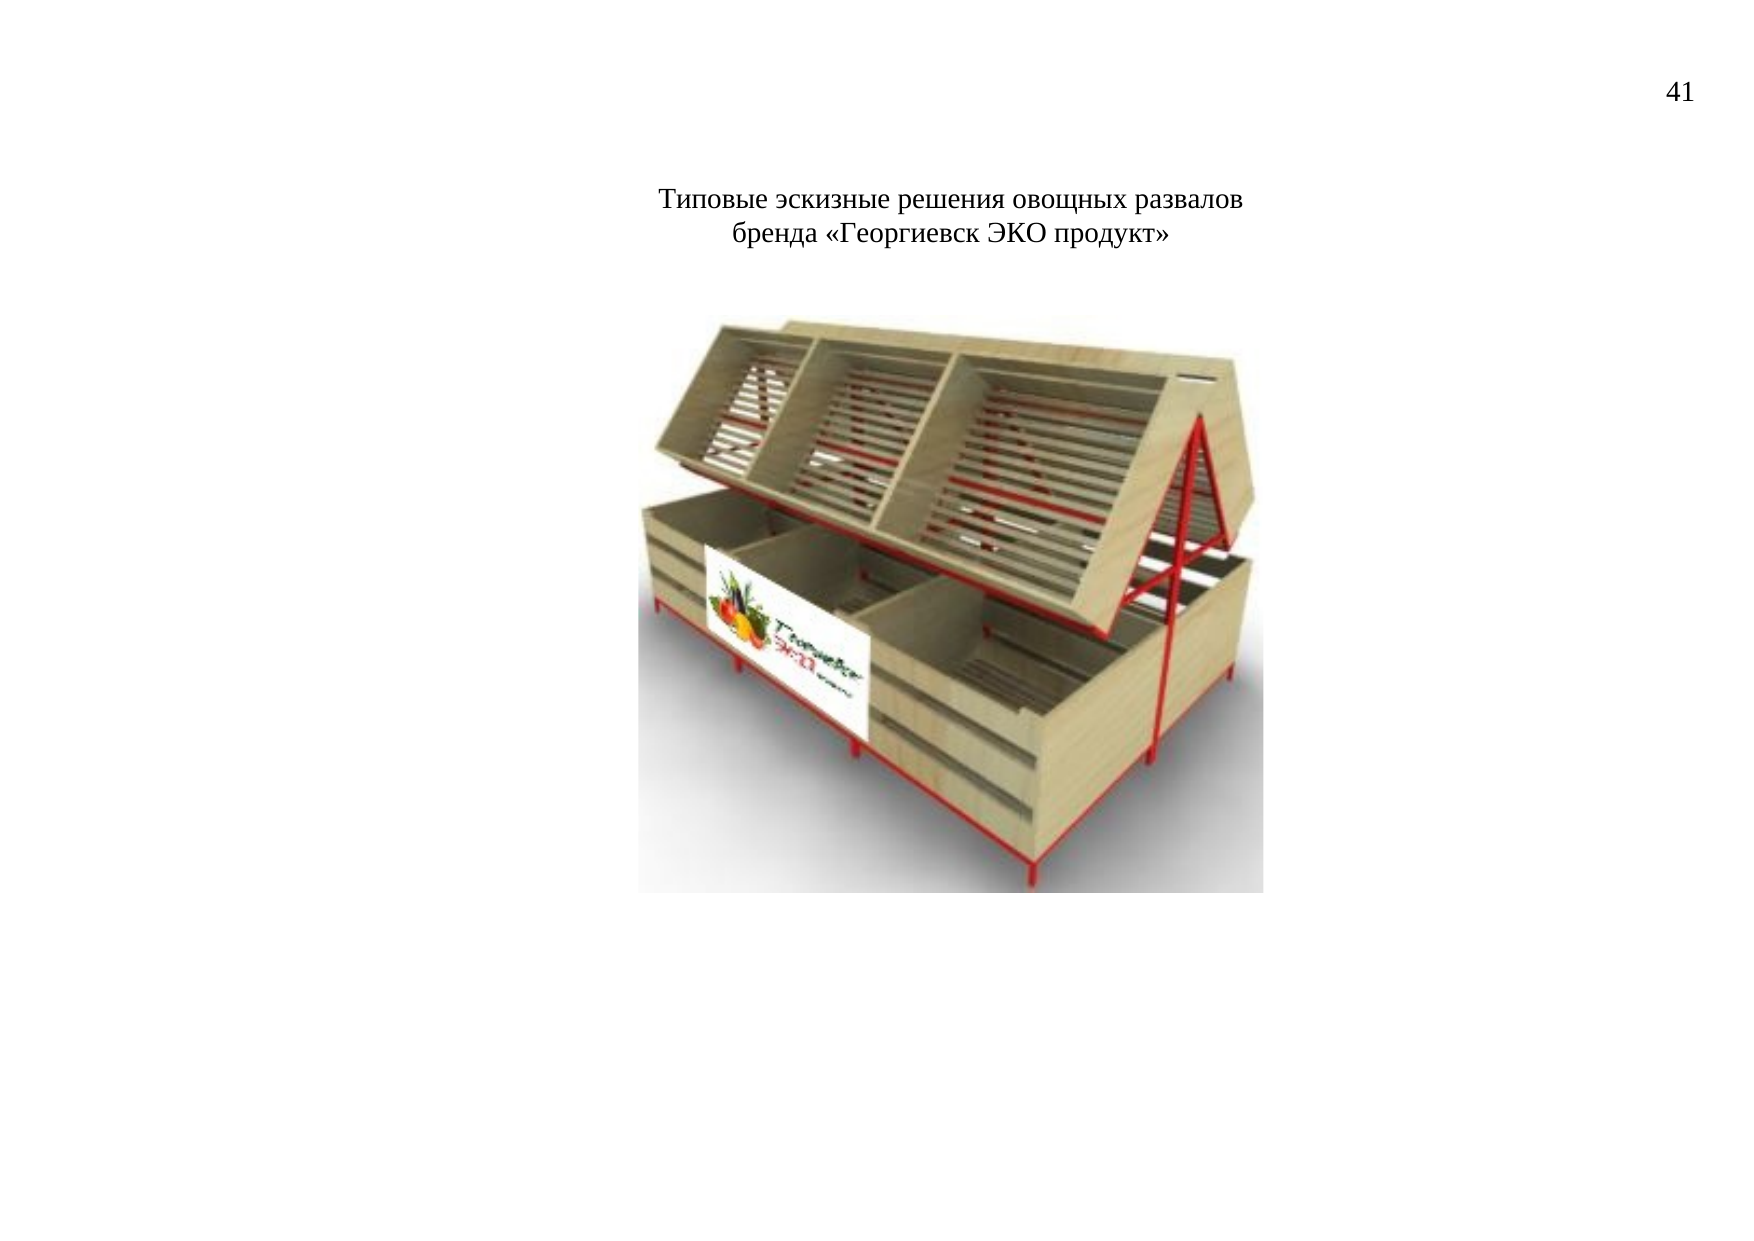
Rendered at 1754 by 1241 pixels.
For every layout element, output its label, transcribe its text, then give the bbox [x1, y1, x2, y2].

picture [638, 315, 1264, 893]
text Типовые эскизные решения овощных развалов [207, 181, 1695, 215]
text бренда «Георгиевск ЭКО продукт» [207, 215, 1695, 248]
